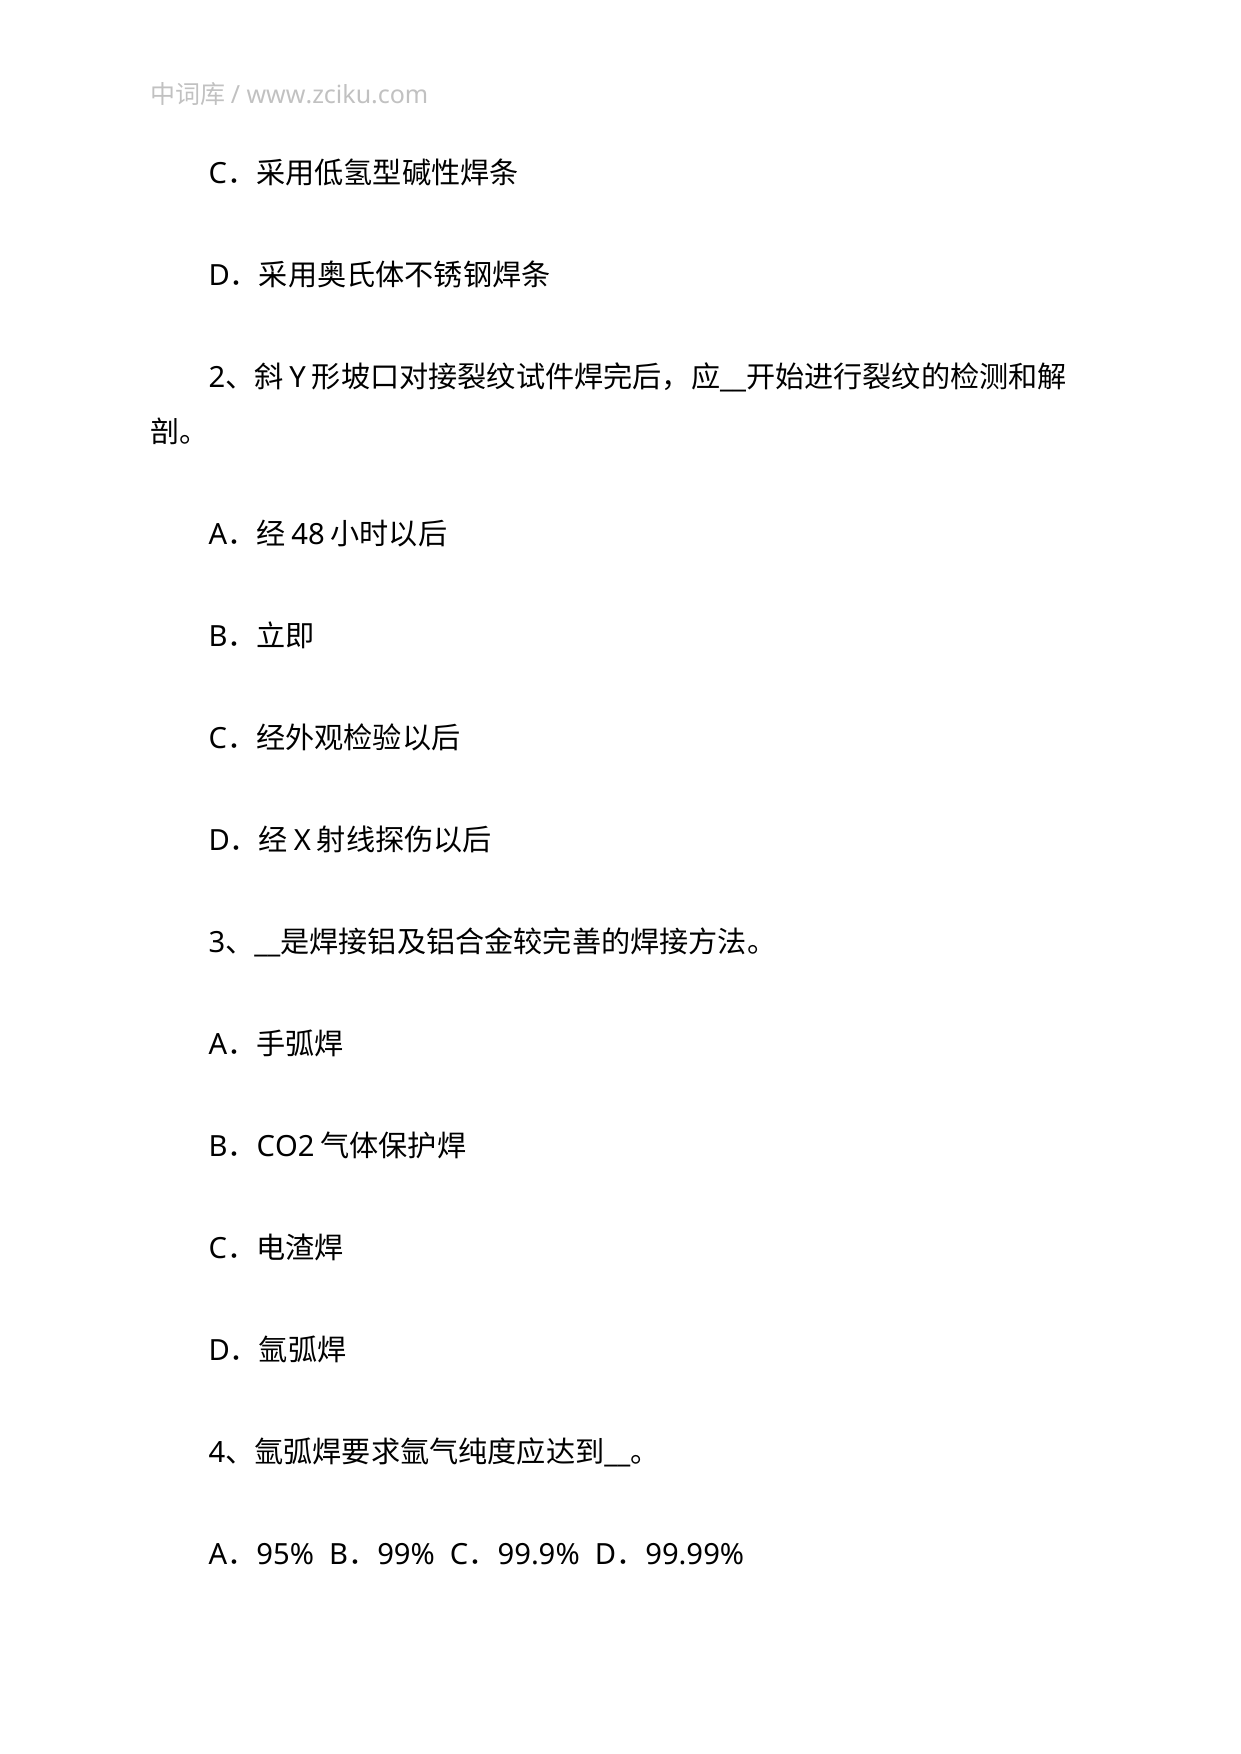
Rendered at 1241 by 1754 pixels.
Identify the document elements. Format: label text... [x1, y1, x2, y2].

text B．CO2气体保护焊 [150, 1123, 1090, 1165]
text D．经X射线探伤以后 [150, 817, 1090, 859]
text C．采用低氢型碱性焊条 [150, 150, 1090, 192]
text D．采用奥氏体不锈钢焊条 [150, 252, 1090, 294]
text D．氩弧焊 [150, 1327, 1090, 1369]
text C．经外观检验以后 [150, 715, 1090, 757]
text B．立即 [150, 613, 1090, 655]
text A．手弧焊 [150, 1021, 1090, 1063]
text 4、氩弧焊要求氩气纯度应达到__。 [150, 1428, 1090, 1471]
text A．经48小时以后 [150, 511, 1090, 553]
text 2、斜Y形坡口对接裂纹试件焊完后，应__开始进行裂纹的检测和解剖。 [150, 354, 1090, 451]
text C．电渣焊 [150, 1224, 1090, 1267]
text 3、__是焊接铝及铝合金较完善的焊接方法。 [150, 919, 1090, 961]
text A．95% B．99% C．99.9% D．99.99% [150, 1531, 1090, 1573]
